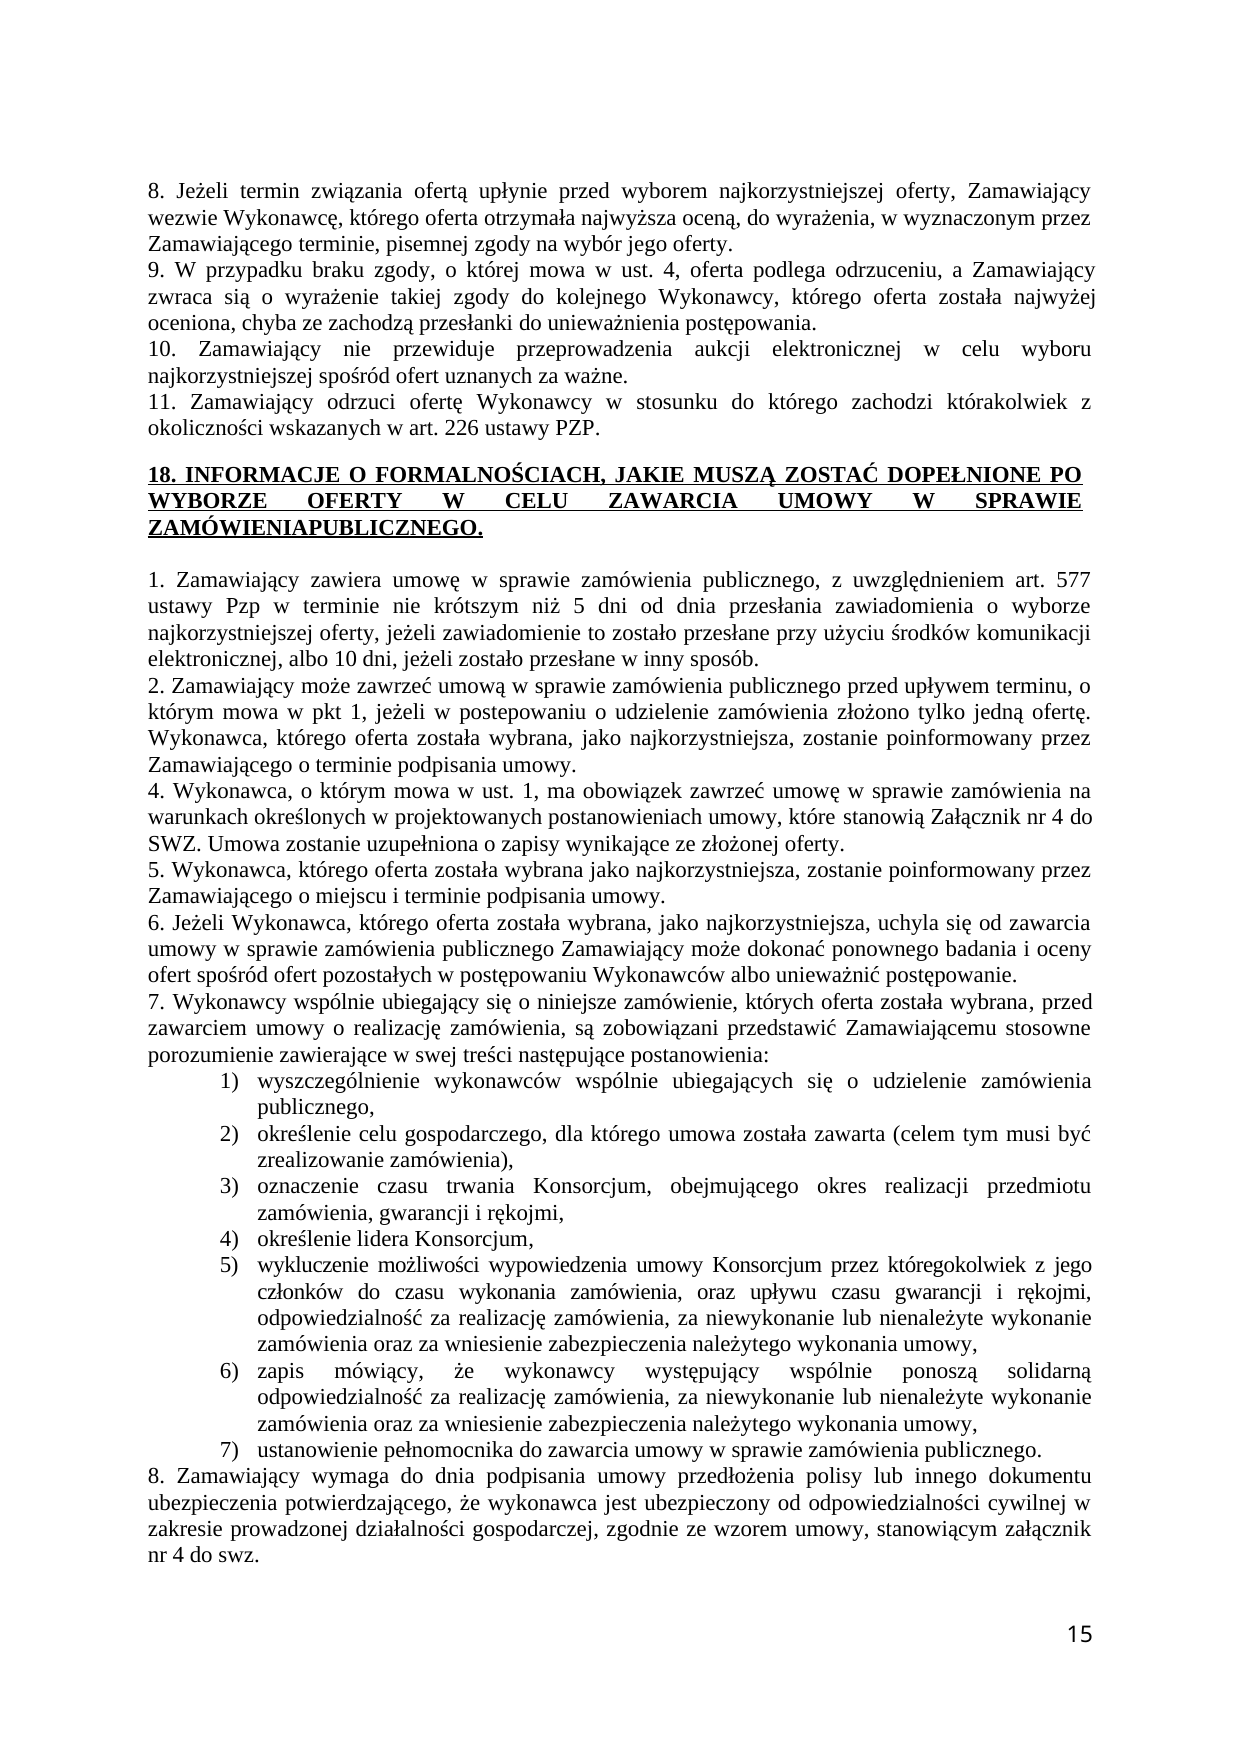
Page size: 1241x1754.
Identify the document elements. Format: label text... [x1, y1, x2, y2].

list określenie celu gospodarczego, dla którego umowa została zawarta (celem tym musi być zrealizowanie zamówienia), [219, 1120, 1093, 1172]
text 7. Wykonawcy wspólnie ubiegający się o niniejsze zamówienie, których oferta została wybrana, przed zawarciem umowy o realizację zamówienia, są zobowiązani przedstawić Zamawiającemu stosowne porozumienie zawierające w swej treści następujące postanowienia: [148, 988, 1093, 1067]
text 5. Wykonawca, którego oferta została wybrana jako najkorzystniejsza, zostanie poinformowany przez Zamawiającego o miejscu i terminie podpisania umowy. [148, 856, 1093, 909]
text 2. Zamawiający może zawrzeć umową w sprawie zamówienia publicznego przed upływem terminu, o którym mowa w pkt 1, jeżeli w postepowaniu o udzielenie zamówienia złożono tylko jedną ofertę. Wykonawca, którego oferta została wybrana, jako najkorzystniejsza, zostanie poinformowany przez Zamawiającego o terminie podpisania umowy. [148, 672, 1093, 777]
subtitle 18. INFORMACJE O FORMALNOŚCIACH, JAKIE MUSZĄ ZOSTAĆ DOPEŁNIONE PO WYBORZE OFERTY W CELU ZAWARCIA UMOWY W SPRAWIE ZAMÓWIENIAPUBLICZNEGO. [148, 511, 1083, 540]
list wykluczenie możliwości wypowiedzenia umowy Konsorcjum przez któregokolwiek z jego członków do czasu wykonania zamówienia, oraz upływu czasu gwarancji i rękojmi, odpowiedzialność za realizację zamówienia, za niewykonanie lub nienależyte wykonanie zamówienia oraz za wniesienie zabezpieczenia należytego wykonania umowy, [219, 1251, 1093, 1357]
list wyszczególnienie wykonawców wspólnie ubiegających się o udzielenie zamówienia publicznego, [219, 1067, 1093, 1120]
list określenie lidera Konsorcjum, [219, 1225, 1093, 1251]
text 8. Zamawiający wymaga do dnia podpisania umowy przedłożenia polisy lub innego dokumentu ubezpieczenia potwierdzającego, że wykonawca jest ubezpieczony od odpowiedzialności cywilnej w zakresie prowadzonej działalności gospodarczej, zgodnie ze wzorem umowy, stanowiącym załącznik nr 4 do swz. [148, 1462, 1093, 1568]
text 6. Jeżeli Wykonawca, którego oferta została wybrana, jako najkorzystniejsza, uchyla się od zawarcia umowy w sprawie zamówienia publicznego Zamawiający może dokonać ponownego badania i oceny ofert spośród ofert pozostałych w postępowaniu Wykonawców albo unieważnić postępowanie. [148, 909, 1093, 988]
subtitle 18. INFORMACJE O FORMALNOŚCIACH, JAKIE MUSZĄ ZOSTAĆ DOPEŁNIONE PO WYBORZE OFERTY W CELU ZAWARCIA UMOWY W SPRAWIE ZAMÓWIENIAPUBLICZNEGO. [148, 485, 1083, 510]
text 9. W przypadku braku zgody, o której mowa w ust. 4, oferta podlega odrzuceniu, a Zamawiający zwraca sią o wyrażenie takiej zgody do kolejnego Wykonawcy, którego oferta została najwyżej oceniona, chyba ze zachodzą przesłanki do unieważnienia postępowania. [148, 256, 1098, 335]
subtitle 18. INFORMACJE O FORMALNOŚCIACH, JAKIE MUSZĄ ZOSTAĆ DOPEŁNIONE PO WYBORZE OFERTY W CELU ZAWARCIA UMOWY W SPRAWIE ZAMÓWIENIAPUBLICZNEGO. [148, 461, 1083, 484]
text 11. Zamawiający odrzuci ofertę Wykonawcy w stosunku do którego zachodzi którakolwiek z okoliczności wskazanych w art. 226 ustawy PZP. [148, 388, 1093, 441]
list oznaczenie czasu trwania Konsorcjum, obejmującego okres realizacji przedmiotu zamówienia, gwarancji i rękojmi, [219, 1172, 1093, 1225]
text 1. Zamawiający zawiera umowę w sprawie zamówienia publicznego, z uwzględnieniem art. 577 ustawy Pzp w terminie nie krótszym niż 5 dni od dnia przesłania zawiadomienia o wyborze najkorzystniejszej oferty, jeżeli zawiadomienie to zostało przesłane przy użyciu środków komunikacji elektronicznej, albo 10 dni, jeżeli zostało przesłane w inny sposób. [148, 566, 1093, 672]
text 8. Jeżeli termin związania ofertą upłynie przed wyborem najkorzystniejszej oferty, Zamawiający wezwie Wykonawcę, którego oferta otrzymała najwyższa oceną, do wyrażenia, w wyznaczonym przez Zamawiającego terminie, pisemnej zgody na wybór jego oferty. [148, 177, 1093, 256]
text 10. Zamawiający nie przewiduje przeprowadzenia aukcji elektronicznej w celu wyboru najkorzystniejszej spośród ofert uznanych za ważne. [148, 335, 1093, 388]
list zapis mówiący, że wykonawcy występujący wspólnie ponoszą solidarną odpowiedzialność za realizację zamówienia, za niewykonanie lub nienależyte wykonanie zamówienia oraz za wniesienie zabezpieczenia należytego wykonania umowy, [219, 1357, 1093, 1436]
list ustanowienie pełnomocnika do zawarcia umowy w sprawie zamówienia publicznego. [219, 1436, 1093, 1462]
text 4. Wykonawca, o którym mowa w ust. 1, ma obowiązek zawrzeć umowę w sprawie zamówienia na warunkach określonych w projektowanych postanowieniach umowy, które stanowią Załącznik nr 4 do SWZ. Umowa zostanie uzupełniona o zapisy wynikające ze złożonej oferty. [148, 777, 1093, 856]
